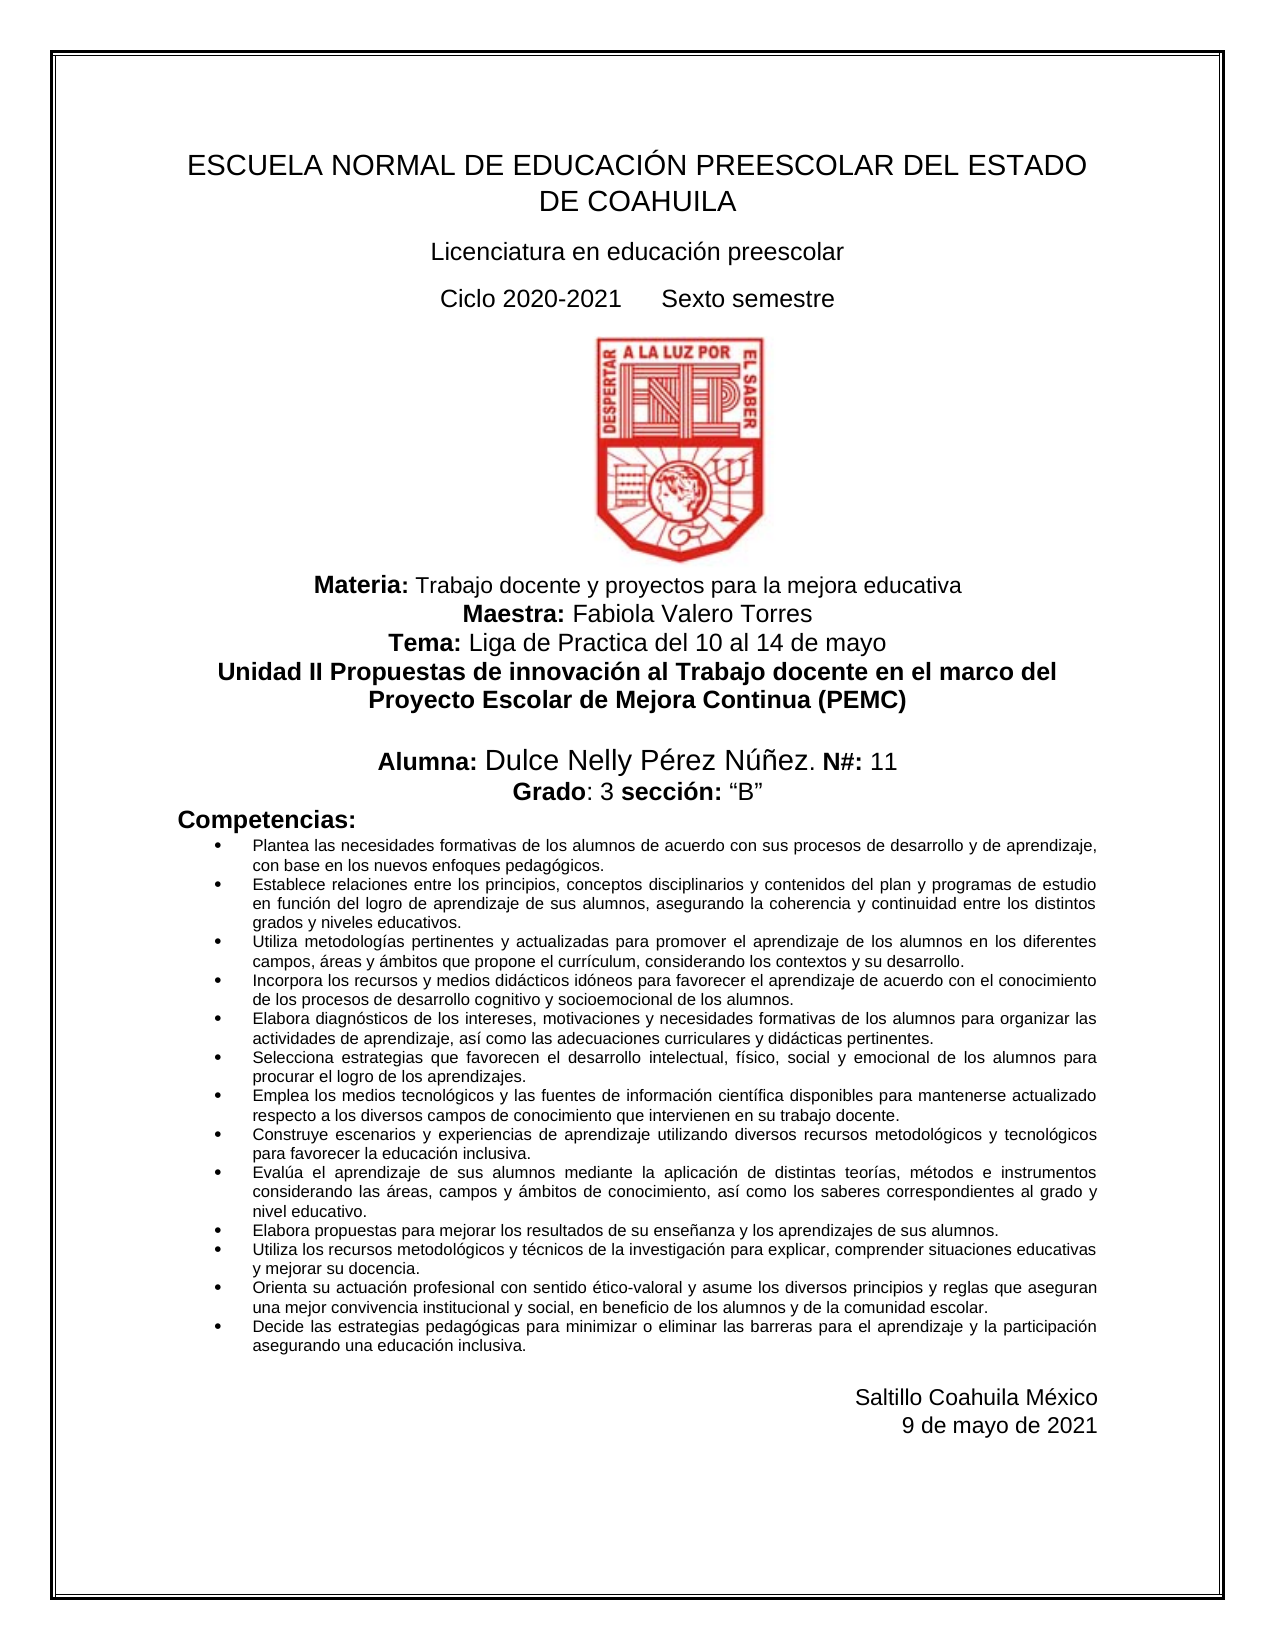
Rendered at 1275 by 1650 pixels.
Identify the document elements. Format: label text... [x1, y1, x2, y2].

list Decide las estrategias pedagógicas para minimizar o eliminar las barreras para el aprendizaje y la participación asegurando una educación inclusiva. [215, 1317, 1098, 1355]
text Licenciatura en educación preescolar [177, 236, 1098, 265]
list Establece relaciones entre los principios, conceptos disciplinarios y contenidos del plan y programas de estudio en función del logro de aprendizaje de sus alumnos, asegurando la coherencia y continuidad entre los distintos grados y niveles educativos. [215, 875, 1098, 932]
text ESCUELA NORMAL DE EDUCACIÓN PREESCOLAR DEL ESTADO DE COAHUILA [177, 147, 1098, 217]
list Utiliza metodologías pertinentes y actualizadas para promover el aprendizaje de los alumnos en los diferentes campos, áreas y ámbitos que propone el currículum, considerando los contextos y su desarrollo. [215, 932, 1098, 971]
text Tema: Liga de Practica del 10 al 14 de mayo [177, 628, 1098, 657]
list Incorpora los recursos y medios didácticos idóneos para favorecer el aprendizaje de acuerdo con el conocimiento de los procesos de desarrollo cognitivo y socioemocional de los alumnos. [215, 971, 1098, 1009]
text Competencias: [177, 805, 1098, 834]
list Emplea los medios tecnológicos y las fuentes de información científica disponibles para mantenerse actualizado respecto a los diversos campos de conocimiento que intervienen en su trabajo docente. [215, 1086, 1098, 1124]
text Maestra: Fabiola Valero Torres [177, 599, 1098, 628]
text 9 de mayo de 2021 [177, 1412, 1098, 1438]
list Orienta su actuación profesional con sentido ético-valoral y asume los diversos principios y reglas que aseguran una mejor convivencia institucional y social, en beneficio de los alumnos y de la comunidad escolar. [215, 1278, 1098, 1317]
list Construye escenarios y experiencias de aprendizaje utilizando diversos recursos metodológicos y tecnológicos para favorecer la educación inclusiva. [215, 1124, 1098, 1163]
picture [518, 336, 829, 568]
text Materia: Trabajo docente y proyectos para la mejora educativa [177, 570, 1098, 599]
list Elabora diagnósticos de los intereses, motivaciones y necesidades formativas de los alumnos para organizar las actividades de aprendizaje, así como las adecuaciones curriculares y didácticas pertinentes. [215, 1009, 1098, 1048]
text Grado: 3 sección: “B” [177, 776, 1098, 805]
list Elabora propuestas para mejorar los resultados de su enseñanza y los aprendizajes de sus alumnos. [215, 1221, 1098, 1240]
text Unidad II Propuestas de innovación al Trabajo docente en el marco del Proyecto Escolar de Mejora Continua (PEMC) [177, 657, 1098, 714]
list Plantea las necesidades formativas de los alumnos de acuerdo con sus procesos de desarrollo y de aprendizaje, con base en los nuevos enfoques pedagógicos. [215, 836, 1098, 875]
text Alumna: Dulce Nelly Pérez Núñez. N#: 11 [177, 743, 1098, 776]
list Utiliza los recursos metodológicos y técnicos de la investigación para explicar, comprender situaciones educativas y mejorar su docencia. [215, 1240, 1098, 1278]
list Selecciona estrategias que favorecen el desarrollo intelectual, físico, social y emocional de los alumnos para procurar el logro de los aprendizajes. [215, 1048, 1098, 1086]
list Evalúa el aprendizaje de sus alumnos mediante la aplicación de distintas teorías, métodos e instrumentos considerando las áreas, campos y ámbitos de conocimiento, así como los saberes correspondientes al grado y nivel educativo. [215, 1163, 1098, 1221]
text Saltillo Coahuila México [177, 1383, 1098, 1410]
text Ciclo 2020-2021 Sexto semestre [177, 284, 1098, 313]
